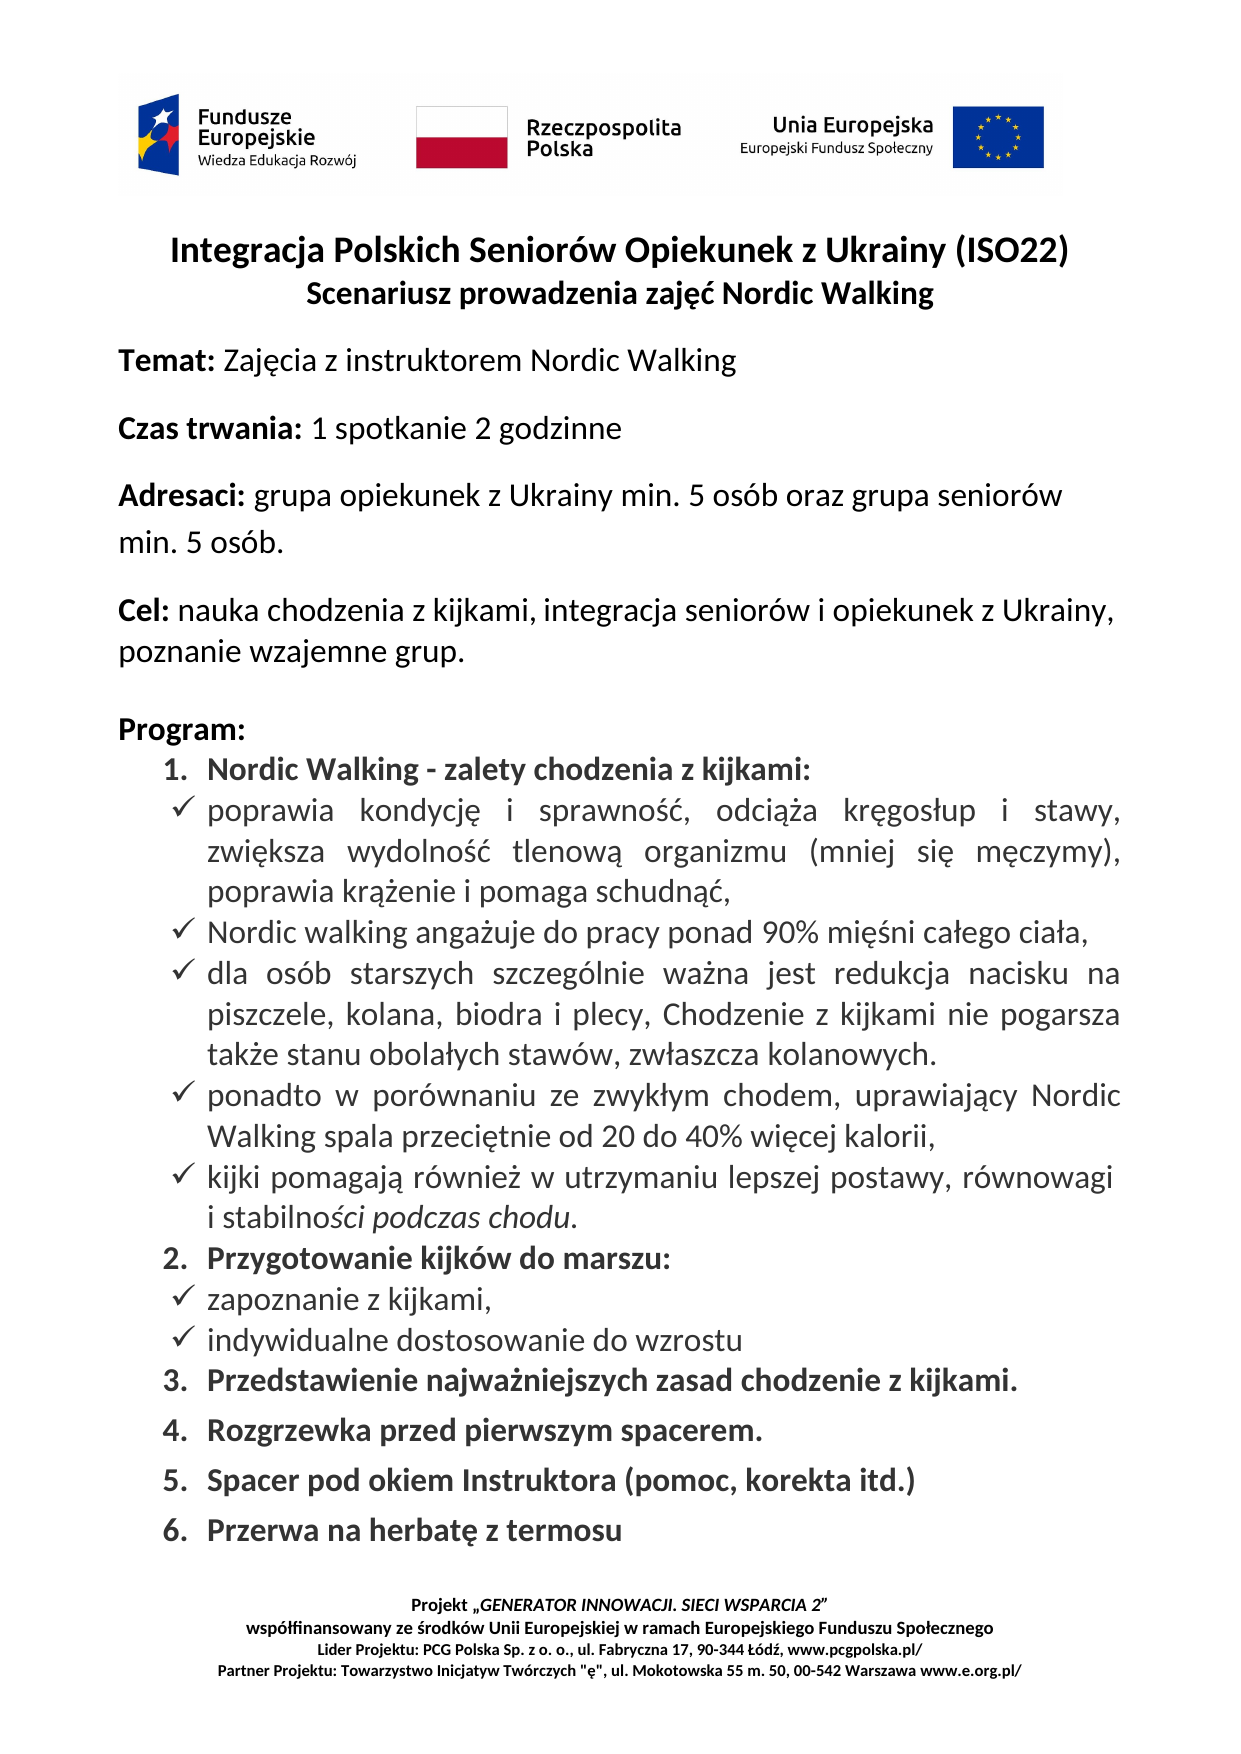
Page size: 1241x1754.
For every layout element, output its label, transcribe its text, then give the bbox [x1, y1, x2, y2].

list zapoznanie z kijkami, [169, 1278, 1122, 1318]
list poprawia kondycję i sprawność, odciąża kręgosłup i stawy, zwiększa wydolność tlenową organizmu (mniej się męczymy), poprawia krążenie i pomaga schudnąć, [169, 789, 1122, 911]
list ponadto w porównaniu ze zwykłym chodem, uprawiający Nordic Walking spala przeciętnie od 20 do 40% więcej kalorii, [169, 1074, 1122, 1156]
list indywidualne dostosowanie do wzrostu [169, 1318, 1122, 1359]
text Czas trwania: 1 spotkanie 2 godzinne [118, 407, 1122, 448]
picture [118, 73, 1064, 196]
text Scenariusz prowadzenia zajęć Nordic Walking [118, 272, 1122, 312]
text Cel: nauka chodzenia z kijkami, integracja seniorów i opiekunek z Ukrainy, poznanie wzajemne grup. [118, 589, 1122, 670]
list Przedstawienie najważniejszych zasad chodzenie z kijkami. [162, 1359, 1122, 1400]
list Nordic Walking - zalety chodzenia z kijkami: [162, 748, 1122, 789]
list Przygotowanie kijków do marszu: [162, 1237, 1122, 1278]
list Przerwa na herbatę z termosu [162, 1500, 1122, 1550]
text Integracja Polskich Seniorów Opiekunek z Ukrainy (ISO22) [118, 226, 1122, 272]
text Adresaci: grupa opiekunek z Ukrainy min. 5 osób oraz grupa seniorów min. 5 osób. [118, 474, 1122, 562]
list Nordic walking angażuje do pracy ponad 90% mięśni całego ciała, [169, 911, 1122, 952]
list Spacer pod okiem Instruktora (pomoc, korekta itd.) [162, 1450, 1122, 1500]
text Program: [118, 698, 1122, 748]
list kijki pomagają również w utrzymaniu lepszej postawy, równowagi i stabilności podczas chodu. [169, 1156, 1122, 1237]
text Temat: Zajęcia z instruktorem Nordic Walking [118, 339, 1122, 380]
list dla osób starszych szczególnie ważna jest redukcja nacisku na piszczele, kolana, biodra i plecy, Chodzenie z kijkami nie pogarsza także stanu obolałych stawów, zwłaszcza kolanowych. [169, 952, 1122, 1074]
list Rozgrzewka przed pierwszym spacerem. [162, 1400, 1122, 1450]
